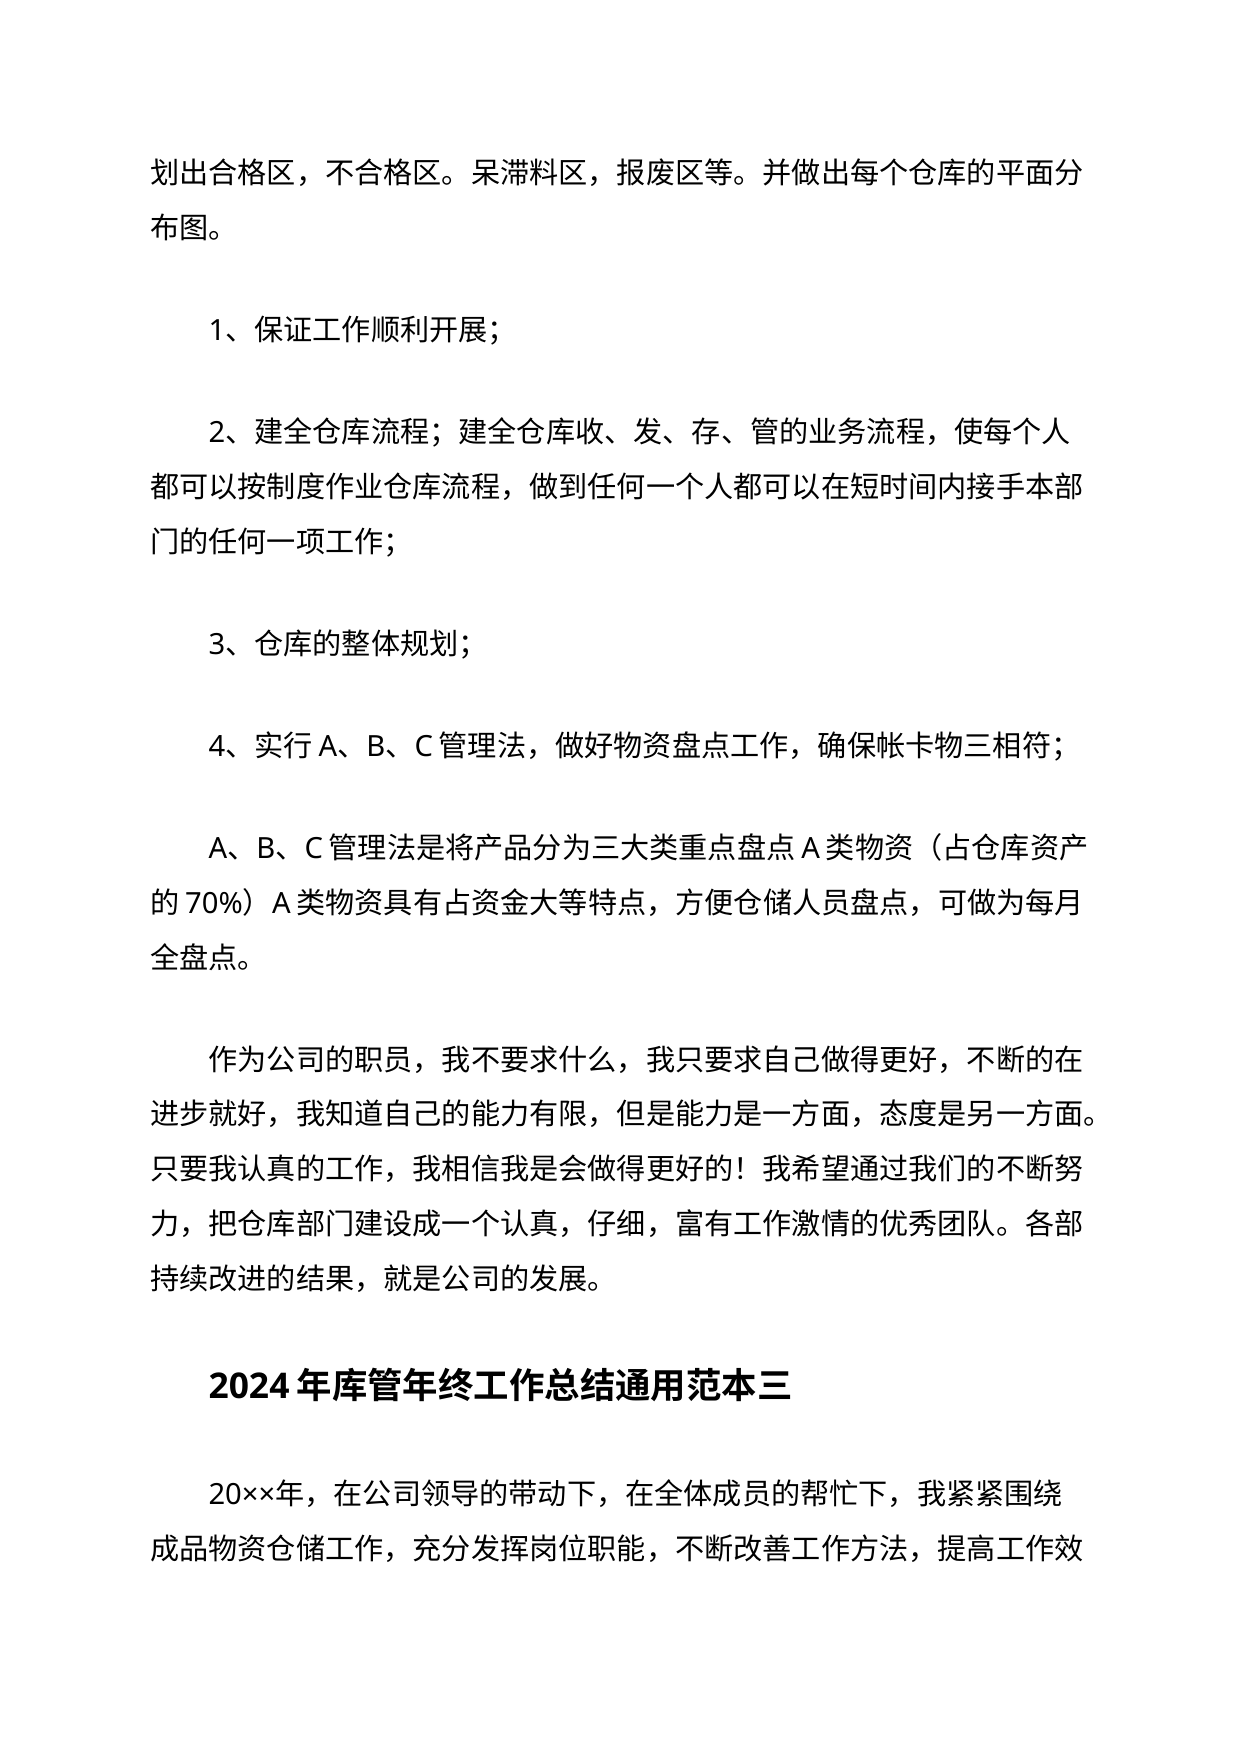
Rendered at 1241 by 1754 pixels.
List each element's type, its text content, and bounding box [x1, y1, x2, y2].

text 4、实行A、B、C管理法，做好物资盘点工作，确保帐卡物三相符； [150, 722, 1090, 765]
text 1、保证工作顺利开展； [150, 307, 1090, 349]
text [150, 150, 1090, 247]
text 作为公司的职员，我不要求什么，我只要求自己做得更好，不断的在进步就好，我知道自己的能力有限，但是能力是一方面，态度是另一方面。只要我认真的工作，我相信我是会做得更好的！我希望通过我们的不断努力，把仓库部门建设成一个认真，仔细，富有工作激情的优秀团队。各部持续改进的结果，就是公司的发展。 [150, 1036, 1090, 1298]
text 3、仓库的整体规划； [150, 620, 1090, 663]
text 2、建全仓库流程；建全仓库收、发、存、管的业务流程，使每个人都可以按制度作业仓库流程，做到任何一个人都可以在短时间内接手本部门的任何一项工作； [150, 409, 1090, 561]
text A、B、C管理法是将产品分为三大类重点盘点A类物资（占仓库资产的70%）A类物资具有占资金大等特点，方便仓储人员盘点，可做为每月全盘点。 [150, 824, 1090, 977]
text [150, 1471, 1090, 1568]
text 2024年库管年终工作总结通用范本三 [150, 1357, 1090, 1409]
